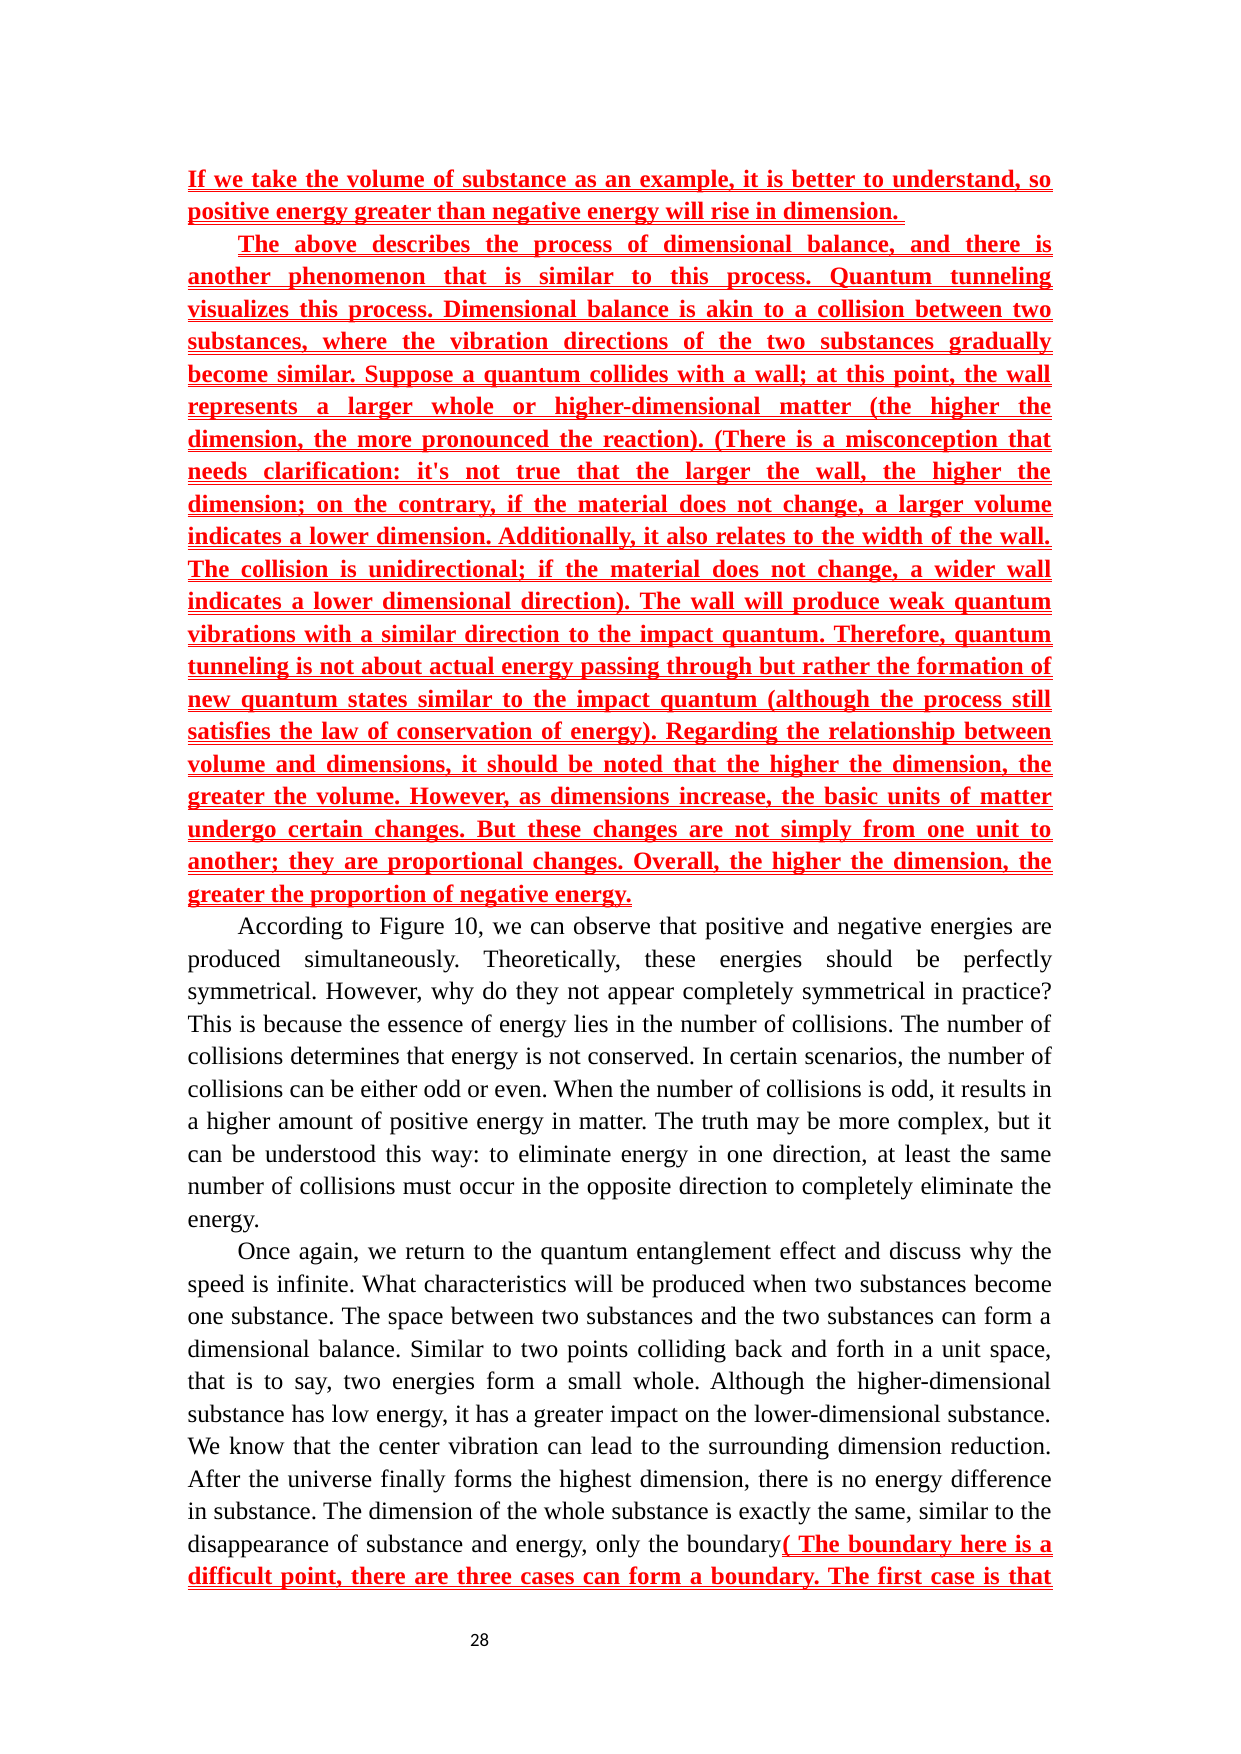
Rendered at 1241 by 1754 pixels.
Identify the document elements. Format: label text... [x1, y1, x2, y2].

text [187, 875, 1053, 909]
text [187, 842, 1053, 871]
text The above describes the process of dimensional balance, and there is another phenomenon that is similar to this process. Quantum tunneling visualizes this process. Dimensional balance is akin to a collision between two substances, where the vibration directions of the two substances gradually become similar. Suppose a quantum collides with a wall; at this point, the wall represents a larger whole or higher-dimensional matter (the higher the dimension, the more pronounced the reaction). (There is a misconception that needs clarification: it's not true that the larger the wall, the higher the dimension; on the contrary, if the material does not change, a larger volume indicates a lower dimension. Additionally, it also relates to the width of the wall. The collision is unidirectional; if the material does not change, a wider wall indicates a lower dimensional direction). The wall will produce weak quantum vibrations with a similar direction to the impact quantum. Therefore, quantum tunneling is not about actual energy passing through but rather the formation of new quantum states similar to the impact quantum (although the process still satisfies the law of conservation of energy). Regarding the relationship between volume and dimensions, it should be noted that the higher the dimension, the greater the volume. However, as dimensions increase, the basic units of matter undergo certain changes. But these changes are not simply from one unit to another; they are proportional changes. Overall, the higher the dimension, the greater the proportion of negative energy. [187, 355, 1053, 514]
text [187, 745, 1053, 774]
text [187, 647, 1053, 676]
text According to Figure 10, we can observe that positive and negative energies are produced simultaneously. Theoretically, these energies should be perfectly symmetrical. However, why do they not appear completely symmetrical in practice? This is because the essence of energy lies in the number of collisions. The number of collisions determines that energy is not conserved. In certain scenarios, the number of collisions can be either odd or even. When the number of collisions is odd, it results in a higher amount of positive energy in matter. The truth may be more complex, but it can be understood this way: to eliminate energy in one direction, at least the same number of collisions must occur in the opposite direction to completely eliminate the energy. [187, 909, 1053, 1234]
text The above describes the process of dimensional balance, and there is another phenomenon that is similar to this process. Quantum tunneling visualizes this process. Dimensional balance is akin to a collision between two substances, where the vibration directions of the two substances gradually become similar. Suppose a quantum collides with a wall; at this point, the wall represents a larger whole or higher-dimensional matter (the higher the dimension, the more pronounced the reaction). (There is a misconception that needs clarification: it's not true that the larger the wall, the higher the dimension; on the contrary, if the material does not change, a larger volume indicates a lower dimension. Additionally, it also relates to the width of the wall. The collision is unidirectional; if the material does not change, a wider wall indicates a lower dimensional direction). The wall will produce weak quantum vibrations with a similar direction to the impact quantum. Therefore, quantum tunneling is not about actual energy passing through but rather the formation of new quantum states similar to the impact quantum (although the process still satisfies the law of conservation of energy). Regarding the relationship between volume and dimensions, it should be noted that the higher the dimension, the greater the volume. However, as dimensions increase, the basic units of matter undergo certain changes. But these changes are not simply from one unit to another; they are proportional changes. Overall, the higher the dimension, the greater the proportion of negative energy. [187, 517, 1053, 644]
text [187, 1234, 1053, 1586]
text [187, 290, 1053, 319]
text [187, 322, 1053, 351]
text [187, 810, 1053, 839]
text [187, 162, 1053, 189]
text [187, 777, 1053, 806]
